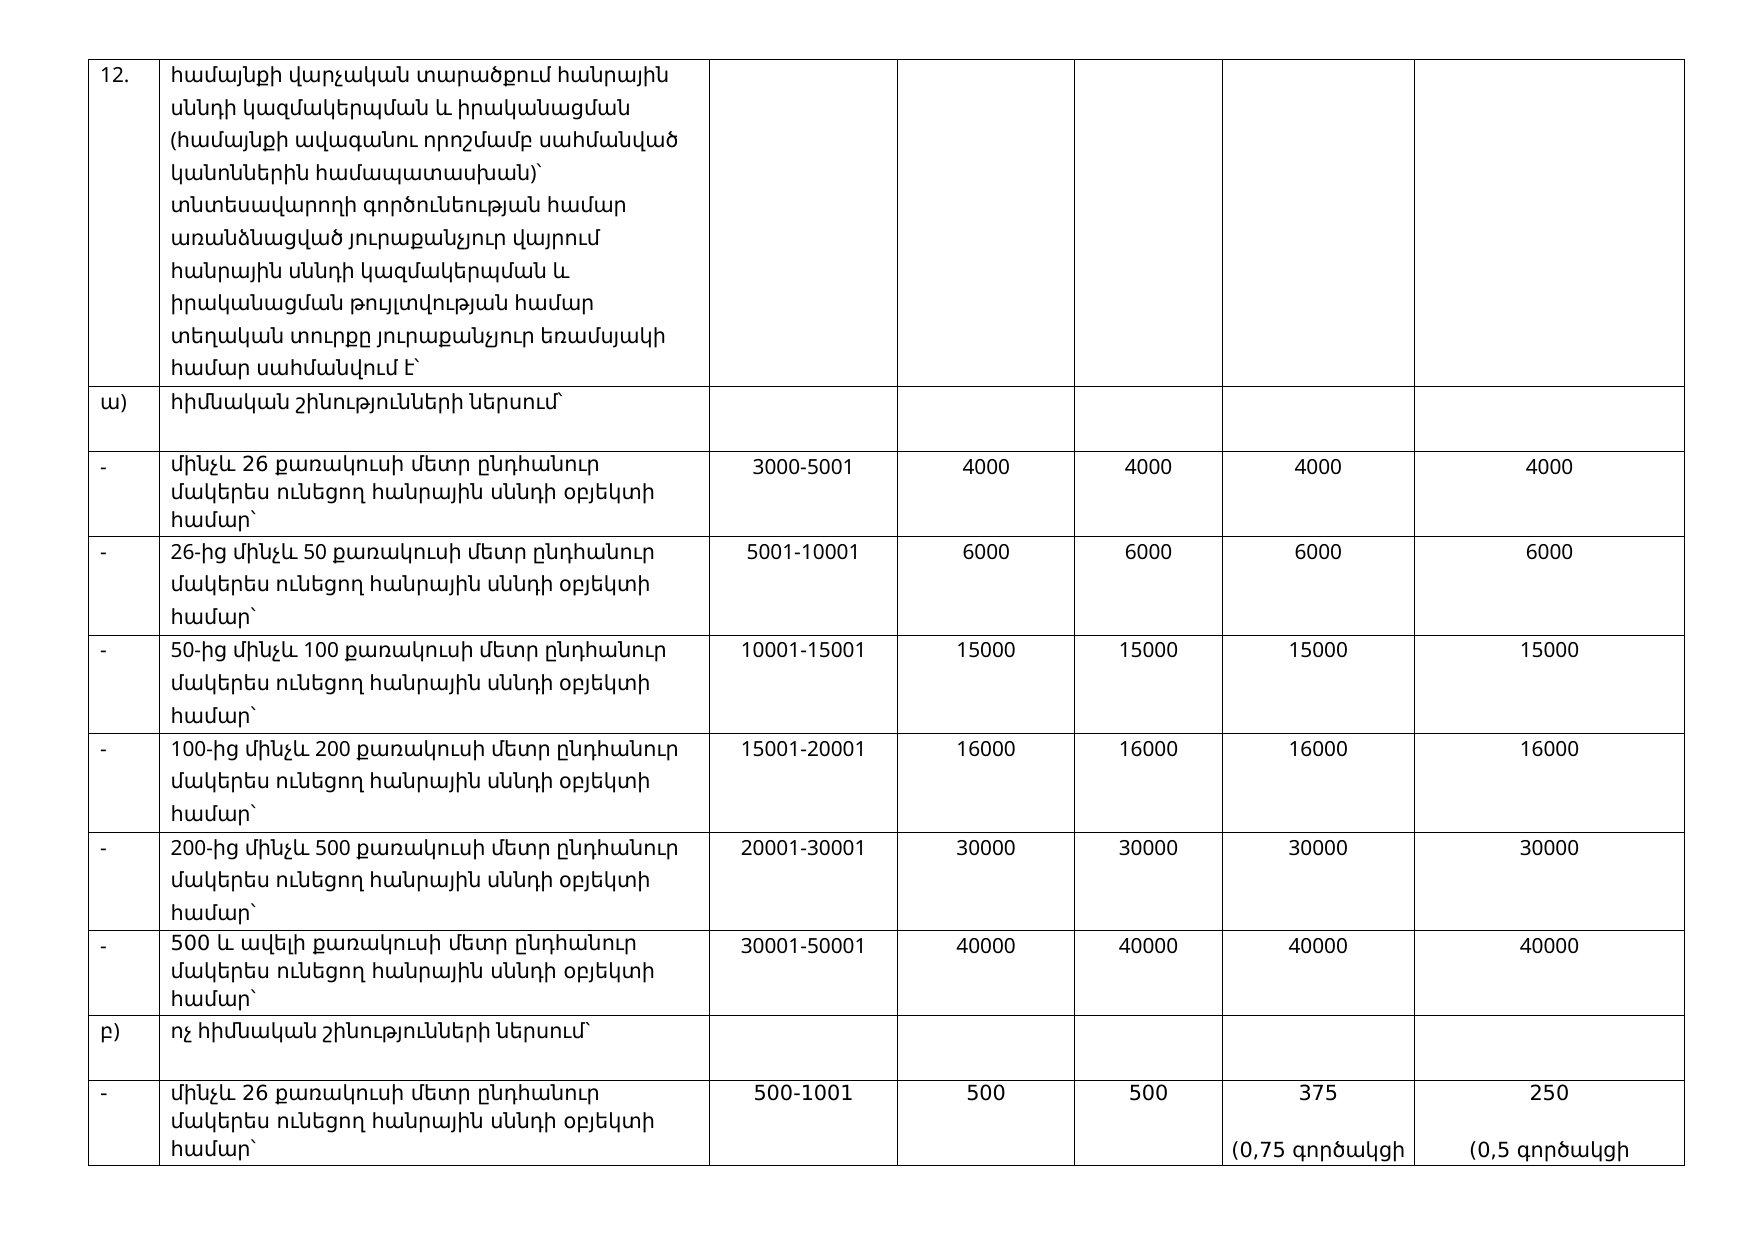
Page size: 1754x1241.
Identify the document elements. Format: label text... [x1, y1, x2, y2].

table_cell 16000 [1075, 734, 1222, 832]
table_cell [1075, 387, 1222, 451]
table_cell 5001-10001 [710, 537, 897, 634]
table_cell 6000 [898, 537, 1074, 634]
table_cell 16000 [1223, 734, 1414, 832]
table_cell 15000 [1415, 636, 1684, 733]
table_cell 200-ից մինչև 500 քառակուսի մետր ընդհանուր մակերես ունեցող հանրային սննդի օբյեկտի համար՝ [160, 833, 709, 930]
table_cell 40000 [1075, 931, 1222, 1015]
table_cell - [89, 1081, 159, 1165]
table_cell [1075, 60, 1222, 386]
table_cell 4000 [898, 452, 1074, 536]
table_cell 6000 [1415, 537, 1684, 634]
table_cell 3000-5001 [710, 452, 897, 536]
table_cell [710, 1016, 897, 1080]
table_cell 30000 [898, 833, 1074, 930]
table_cell 12. [89, 60, 159, 386]
table_cell [898, 60, 1074, 386]
table_cell 4000 [1075, 452, 1222, 536]
table_cell 15000 [1223, 636, 1414, 733]
table_cell բ) [89, 1016, 159, 1080]
table_cell 16000 [898, 734, 1074, 832]
table_cell 15000 [898, 636, 1074, 733]
table_cell - [89, 452, 159, 536]
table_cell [160, 1081, 709, 1165]
table_cell մինչև 26 քառակուսի մետր ընդհանուր մակերես ունեցող հանրային սննդի օբյեկտի համար՝ [160, 452, 709, 536]
table_cell 30001-50001 [710, 931, 897, 1015]
table_cell 10001-15001 [710, 636, 897, 733]
table_cell 4000 [1223, 452, 1414, 536]
table_cell [1223, 1016, 1414, 1080]
table_cell 40000 [1223, 931, 1414, 1015]
table_cell [710, 60, 897, 386]
table_cell [898, 1016, 1074, 1080]
table_cell 6000 [1075, 537, 1222, 634]
table_cell հիմնական շինությունների ներսում՝ [160, 387, 709, 451]
table_cell - [89, 734, 159, 832]
table_cell - [89, 833, 159, 930]
table_cell [1415, 60, 1684, 386]
table_cell 500 [1075, 1081, 1222, 1165]
table_cell 20001-30001 [710, 833, 897, 930]
table_cell 40000 [898, 931, 1074, 1015]
table_cell 30000 [1415, 833, 1684, 930]
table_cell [1415, 1081, 1684, 1165]
table_cell - [89, 537, 159, 634]
table_cell - [89, 636, 159, 733]
table_cell 30000 [1223, 833, 1414, 930]
table_cell 50-ից մինչև 100 քառակուսի մետր ընդհանուր մակերես ունեցող հանրային սննդի օբյեկտի համար՝ [160, 636, 709, 733]
table_cell ոչ հիմնական շինությունների ներսում` [160, 1016, 709, 1080]
table_cell 40000 [1415, 931, 1684, 1015]
table_cell [1223, 387, 1414, 451]
table_cell [1415, 1016, 1684, 1080]
table_cell 100-ից մինչև 200 քառակուսի մետր ընդհանուր մակերես ունեցող հանրային սննդի օբյեկտի համար՝ [160, 734, 709, 832]
table_cell 500 [898, 1081, 1074, 1165]
table_cell 500-1001 [710, 1081, 897, 1165]
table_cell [1223, 1081, 1414, 1165]
table_cell 26-ից մինչև 50 քառակուսի մետր ընդհանուր մակերես ունեցող հանրային սննդի օբյեկտի համար՝ [160, 537, 709, 634]
table_cell 16000 [1415, 734, 1684, 832]
table_cell 30000 [1075, 833, 1222, 930]
table_cell 6000 [1223, 537, 1414, 634]
table_cell [1075, 1016, 1222, 1080]
table_cell համայնքի վարչական տարածքում հանրային սննդի կազմակերպման և իրականացման (համայնքի ավագանու որոշմամբ սահմանված կանոններին համապատասխան)՝ տնտեսավարողի գործունեության համար առանձնացված յուրաքանչյուր վայրում հանրային սննդի կազմակերպման և իրականացման թույլտվության համար տեղական տուրքը յուրաքանչյուր եռամսյակի համար սահմանվում է՝ [160, 60, 709, 386]
table_cell 4000 [1415, 452, 1684, 536]
table_cell [1415, 387, 1684, 451]
table_cell - [89, 931, 159, 1015]
table_cell [710, 387, 897, 451]
table_cell 500 և ավելի քառակուսի մետր ընդհանուր մակերես ունեցող հանրային սննդի օբյեկտի համար՝ [160, 931, 709, 1015]
table_cell ա) [89, 387, 159, 451]
table_cell [1223, 60, 1414, 386]
table_cell 15001-20001 [710, 734, 897, 832]
table_cell [898, 387, 1074, 451]
table_cell 15000 [1075, 636, 1222, 733]
